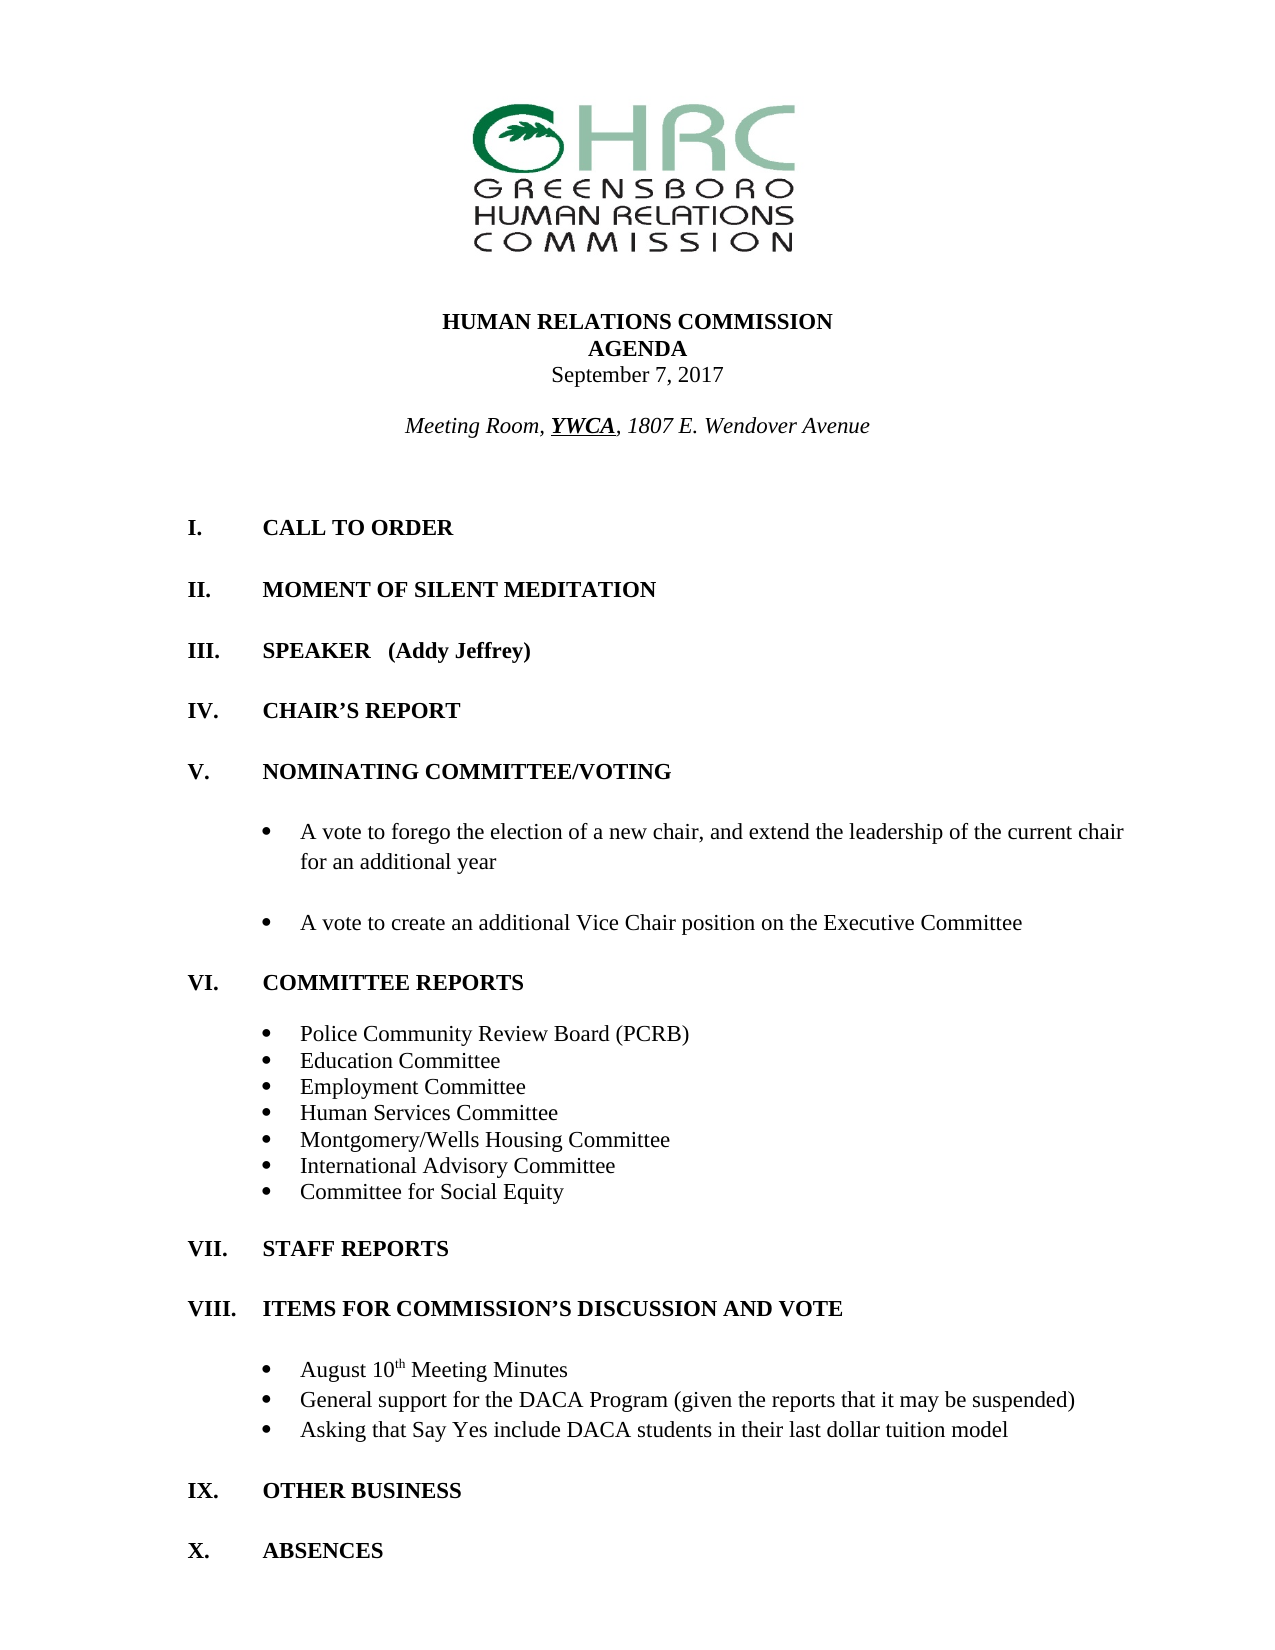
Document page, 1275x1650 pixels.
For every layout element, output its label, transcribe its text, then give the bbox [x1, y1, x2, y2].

list A vote to create an additional Vice Chair position on the Executive Committee [262, 909, 1125, 935]
list International Advisory Committee [262, 1152, 1125, 1178]
list Montgomery/Wells Housing Committee [262, 1126, 1125, 1152]
list ITEMS FOR COMMISSION’S DISCUSSION AND VOTE [187, 1295, 1125, 1322]
list CHAIR’S REPORT [187, 697, 1125, 724]
list Human Services Committee [262, 1099, 1125, 1126]
list NOMINATING COMMITTEE/VOTING [187, 758, 1125, 784]
list COMMITTEE REPORTS [187, 969, 1125, 996]
text AGENDA [150, 335, 1125, 361]
list OTHER BUSINESS [187, 1477, 1125, 1503]
list SPEAKER (Addy Jeffrey) [187, 637, 1125, 663]
text HUMAN RELATIONS COMMISSION [150, 308, 1125, 335]
text Meeting Room, YWCA, 1807 E. Wendover Avenue [150, 412, 1125, 438]
list CALL TO ORDER [187, 514, 1125, 541]
text September 7, 2017 [150, 361, 1125, 387]
list STAFF REPORTS [187, 1235, 1125, 1261]
list A vote to forego the election of a new chair, and extend the leadership of the current chair for an additional year [262, 818, 1125, 875]
list Police Community Review Board (PCRB) [262, 1020, 1125, 1047]
list Employment Committee [262, 1073, 1125, 1099]
list August 10th Meeting Minutes [262, 1356, 1125, 1382]
list Asking that Say Yes include DACA students in their last dollar tuition model [262, 1416, 1125, 1443]
list ABSENCES [187, 1537, 1125, 1563]
list Education Committee [262, 1047, 1125, 1073]
list MOMENT OF SILENT MEDITATION [187, 577, 1125, 603]
list General support for the DACA Program (given the reports that it may be suspended) [262, 1386, 1125, 1412]
list Committee for Social Equity [262, 1178, 1125, 1205]
picture [453, 75, 822, 284]
